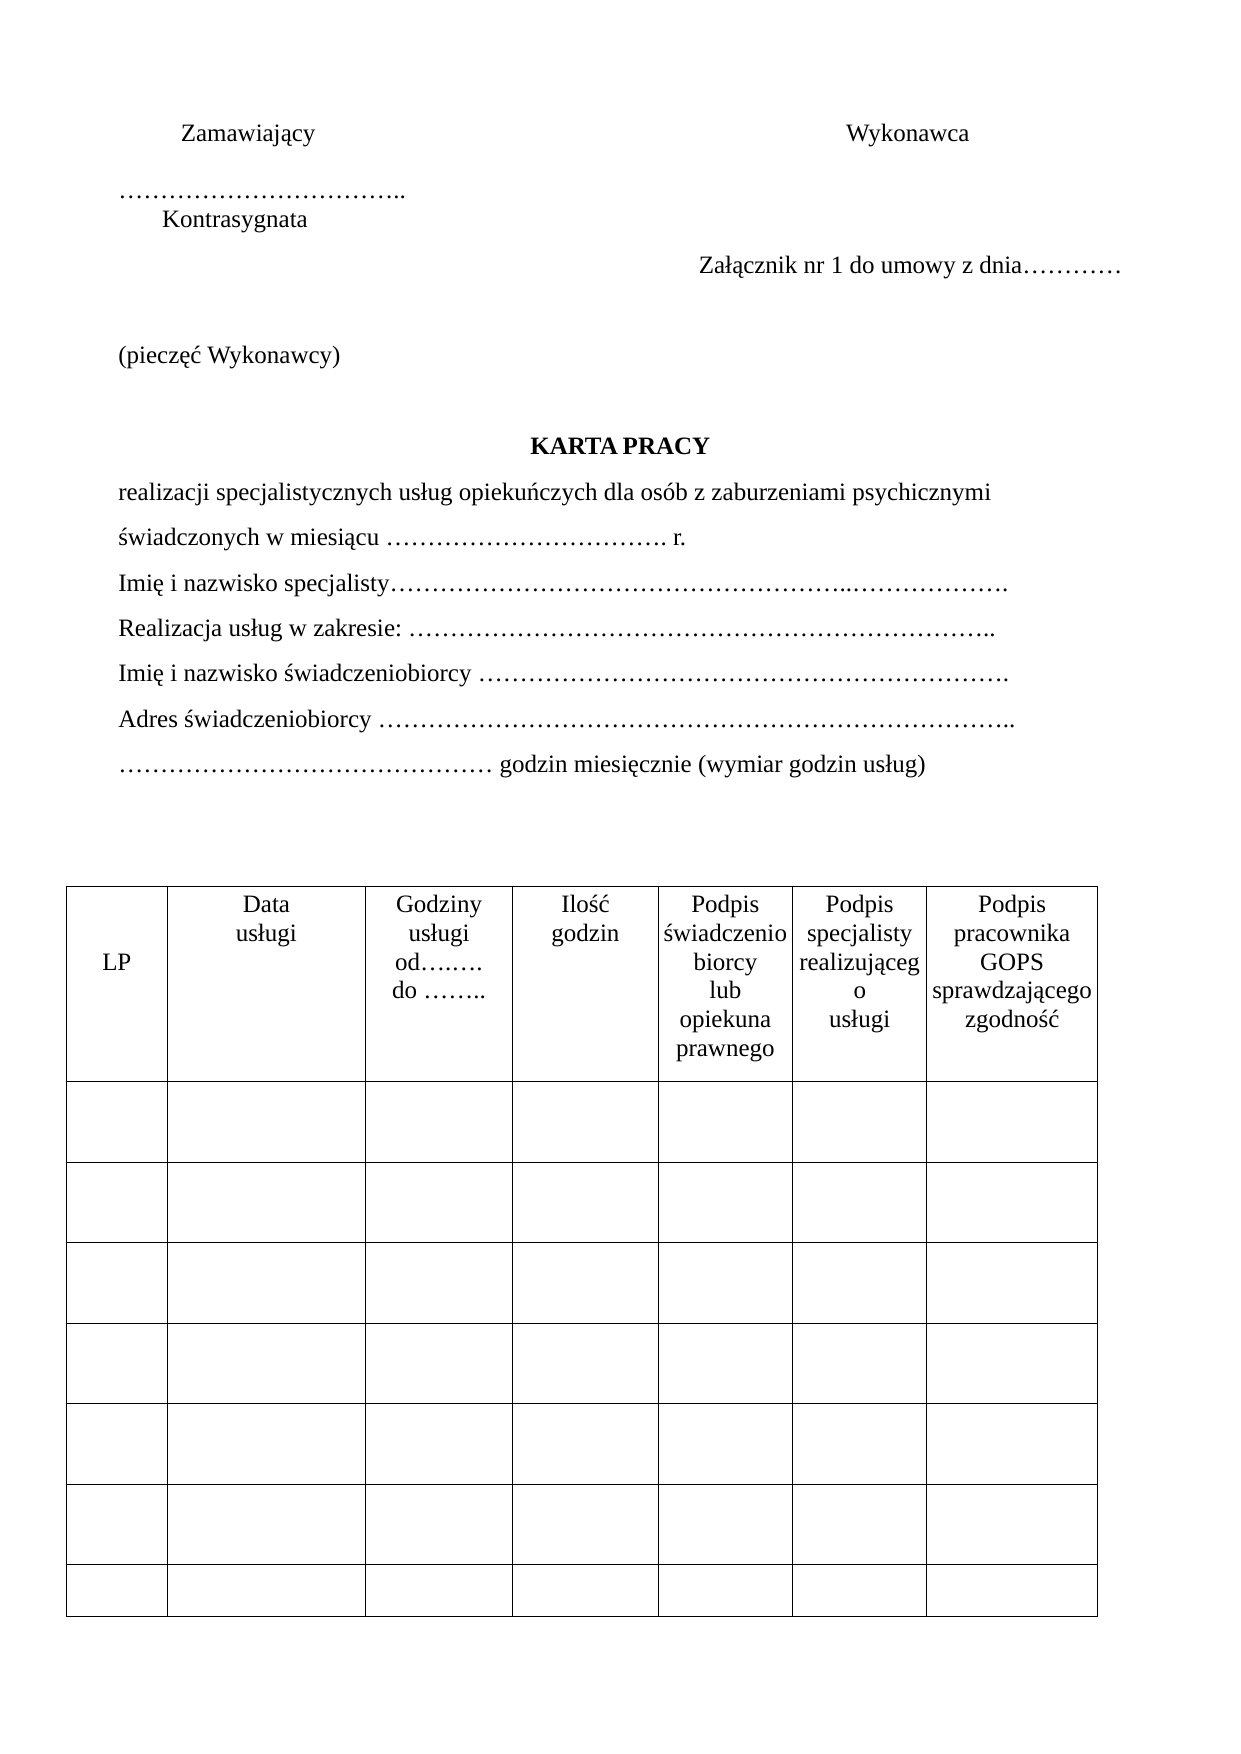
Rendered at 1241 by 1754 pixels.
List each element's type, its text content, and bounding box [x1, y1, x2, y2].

table_cell [168, 1404, 365, 1484]
table_cell [793, 1163, 926, 1242]
text realizacji specjalistycznych usług opiekuńczych dla osób z zaburzeniami psychicznymi [118, 477, 1122, 506]
text Adres świadczeniobiorcy ………………………………………………………………….. [118, 704, 1122, 733]
table_header Podpis świadczeniobiorcy lub opiekuna prawnego [659, 887, 792, 1081]
table_cell [513, 1163, 658, 1242]
table_cell [927, 1082, 1097, 1162]
text świadczonych w miesiącu ……………………………. r. [118, 522, 1122, 551]
table_cell [659, 1243, 792, 1323]
table_cell [659, 1404, 792, 1484]
table_cell [793, 1324, 926, 1403]
table_cell [67, 1324, 167, 1403]
text Realizacja usług w zakresie: …………………………………………………………….. [118, 613, 1122, 642]
table_cell [67, 1565, 167, 1616]
table_cell [366, 1163, 512, 1242]
table_cell [513, 1565, 658, 1616]
table_cell [168, 1082, 365, 1162]
table_cell [927, 1565, 1097, 1616]
table_cell [366, 1243, 512, 1323]
text Imię i nazwisko świadczeniobiorcy ………………………………………………………. [118, 658, 1122, 687]
table_cell [793, 1404, 926, 1484]
table_cell [168, 1163, 365, 1242]
table_cell [927, 1163, 1097, 1242]
table_cell [659, 1565, 792, 1616]
text …………………………….. [118, 176, 1122, 204]
text Zamawiający Wykonawca [118, 118, 1122, 147]
table_cell [793, 1565, 926, 1616]
table_cell [67, 1485, 167, 1564]
table_header Data usługi [168, 887, 365, 1081]
table_cell [793, 1485, 926, 1564]
table_cell [366, 1404, 512, 1484]
table_cell [927, 1404, 1097, 1484]
table_header Ilość godzin [513, 887, 658, 1081]
table_header Podpis specjalisty realizującego usługi [793, 887, 926, 1081]
text KARTA PRACY [118, 431, 1122, 460]
table_cell [659, 1324, 792, 1403]
table_cell [67, 1243, 167, 1323]
table_cell [793, 1082, 926, 1162]
text (pieczęć Wykonawcy) [118, 341, 1122, 369]
table_cell [366, 1082, 512, 1162]
table_cell [366, 1485, 512, 1564]
table_header LP [67, 887, 167, 1081]
table_cell [513, 1324, 658, 1403]
text Imię i nazwisko specjalisty………………………………………………..………………. [118, 568, 1122, 596]
table_cell [67, 1404, 167, 1484]
table_cell [168, 1324, 365, 1403]
text Kontrasygnata [118, 204, 1122, 233]
table_cell [366, 1324, 512, 1403]
table_cell [927, 1485, 1097, 1564]
table_header Godziny usługi od….…. do …….. [366, 887, 512, 1081]
table_cell [793, 1243, 926, 1323]
text ……………………………………… godzin miesięcznie (wymiar godzin usług) [118, 749, 1122, 778]
table_cell [927, 1243, 1097, 1323]
table_cell [168, 1485, 365, 1564]
text Załącznik nr 1 do umowy z dnia………… [118, 250, 1122, 278]
table_cell [168, 1243, 365, 1323]
table_header Podpis pracownika GOPS sprawdzającego zgodność [927, 887, 1097, 1081]
table_cell [366, 1565, 512, 1616]
table_cell [927, 1324, 1097, 1403]
table_cell [513, 1485, 658, 1564]
table_cell [513, 1404, 658, 1484]
table_cell [659, 1485, 792, 1564]
table_cell [67, 1163, 167, 1242]
table_cell [67, 1082, 167, 1162]
table_cell [513, 1082, 658, 1162]
table_cell [168, 1565, 365, 1616]
table_cell [659, 1082, 792, 1162]
table_cell [659, 1163, 792, 1242]
table_cell [513, 1243, 658, 1323]
